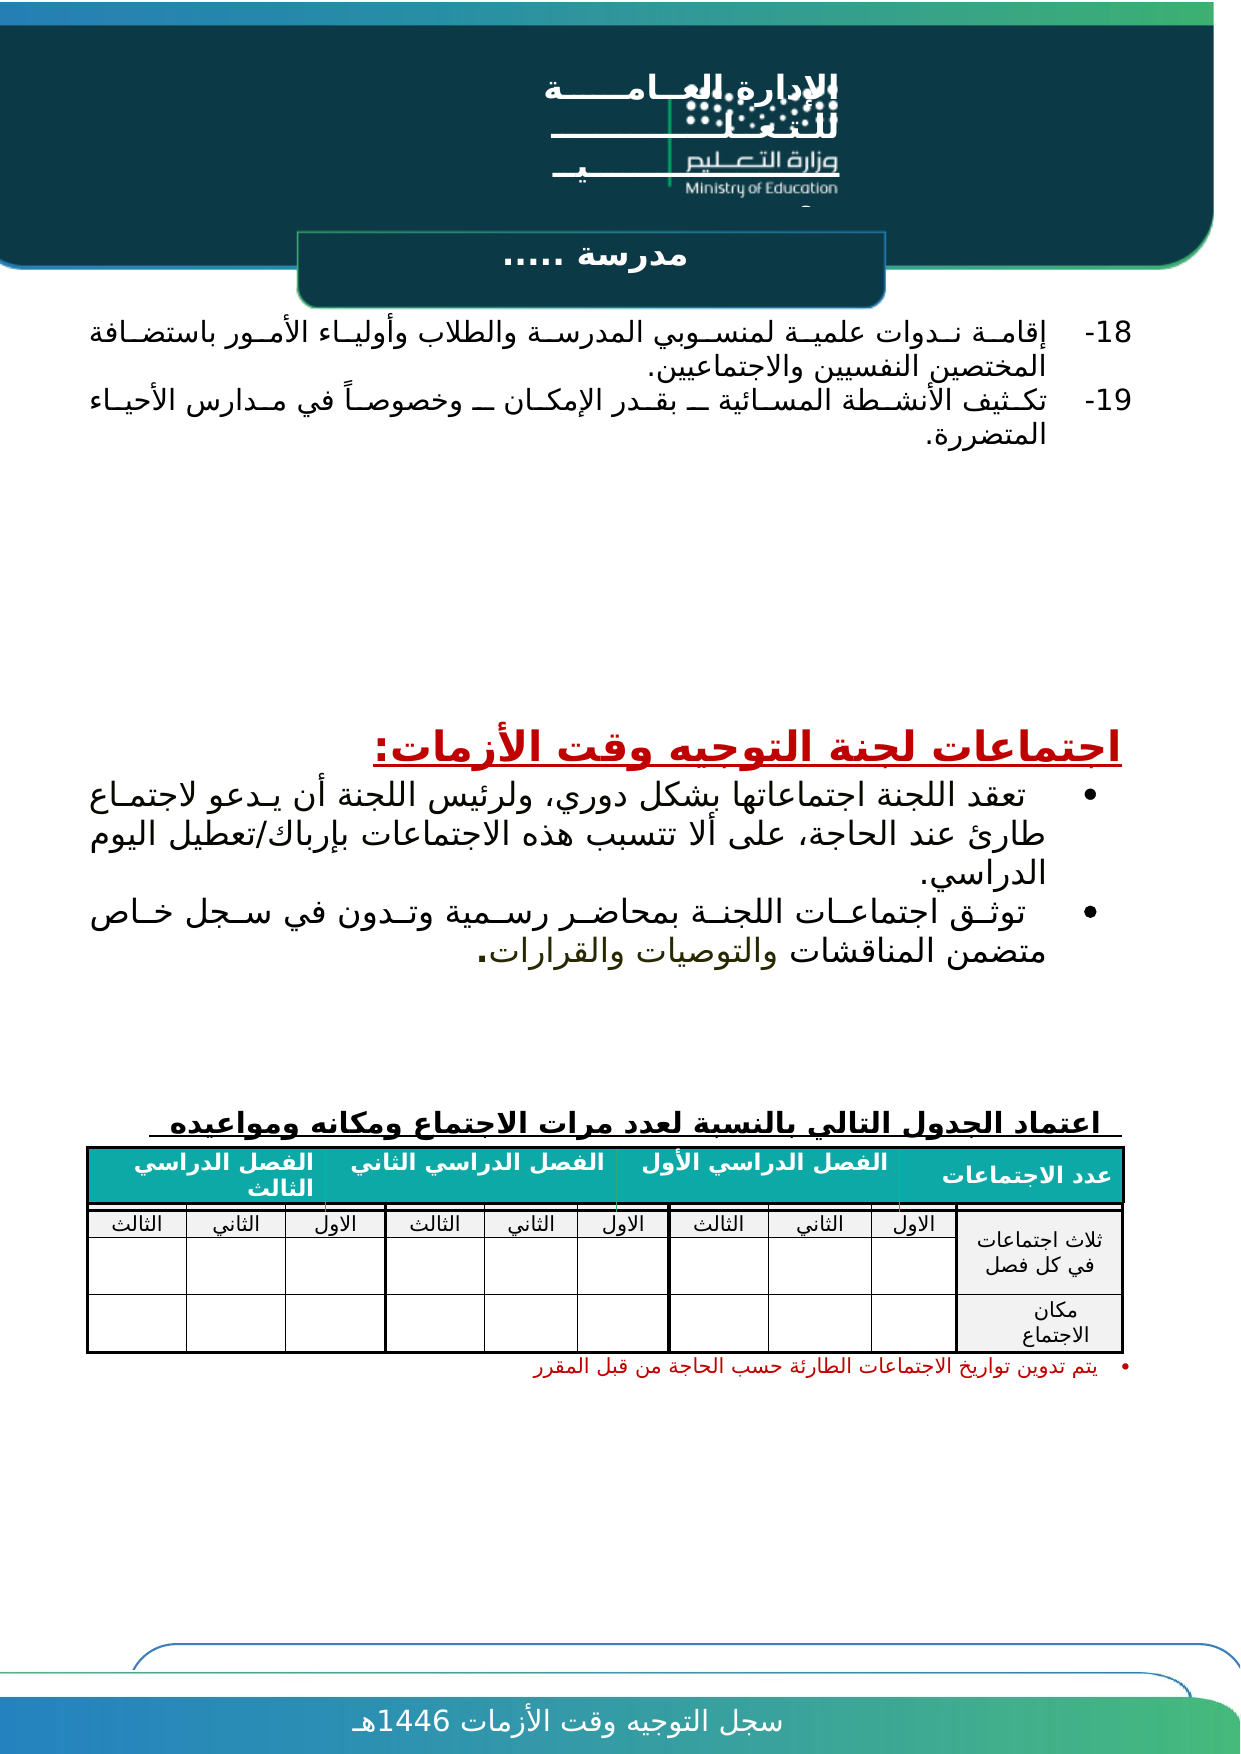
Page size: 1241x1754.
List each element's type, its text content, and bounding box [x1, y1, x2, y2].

table_cell الثالث [671, 1212, 768, 1237]
table_cell [769, 1238, 871, 1294]
table_cell [769, 1295, 871, 1351]
table_cell الثاني [485, 1212, 577, 1237]
table_cell [872, 1238, 955, 1294]
table_cell [485, 1238, 577, 1294]
list توثق اجتماعات اللجنة بمحاضر رسمية وتدون في سجل خاص متضمن المناقشات والتوصيات والقرارات. [89, 892, 1084, 970]
table_cell الثاني [187, 1212, 285, 1237]
text اعتماد الجدول التالي بالنسبة لعدد مرات الاجتماع ومكانه ومواعيده [89, 1106, 1122, 1140]
list إقامة ندوات علمية لمنسوبي المدرسة والطلاب وأولياء الأمور باستضافة المختصين النفسيين والاجتماعيين. [89, 316, 1084, 384]
table_cell الاول [872, 1212, 955, 1237]
table_cell ثلاث اجتماعات في كل فصل [958, 1212, 1121, 1294]
picture [0, 2, 1214, 310]
table_cell الثاني [769, 1212, 871, 1237]
table_cell الاول [286, 1212, 384, 1237]
table_cell [187, 1238, 285, 1294]
table_cell [89, 1238, 186, 1294]
table_cell [387, 1295, 484, 1351]
table_cell [89, 1295, 186, 1351]
table_header عدد الاجتماعات [900, 1149, 1122, 1202]
table_cell [578, 1295, 667, 1351]
table_cell [578, 1238, 667, 1294]
list يتم تدوين تواريخ الاجتماعات الطارئة حسب الحاجة من قبل المقرر [89, 1354, 1122, 1378]
table_cell الثالث [387, 1212, 484, 1237]
table_cell [671, 1295, 768, 1351]
table_cell الثالث [89, 1212, 186, 1237]
picture [0, 1670, 1241, 1754]
table_cell [286, 1295, 384, 1351]
table_cell [187, 1295, 285, 1351]
table_cell مكان الاجتماع [958, 1295, 1121, 1351]
list تكثيف الأنشطة المسائية ـ بقدر الإمكان ـ وخصوصاً في مدارس الأحياء المتضررة. [89, 384, 1084, 452]
table_cell [286, 1238, 384, 1294]
list تعقد اللجنة اجتماعاتها بشكل دوري، ولرئيس اللجنة أن يدعو لاجتماع طارئ عند الحاجة، على ألا تتسبب هذه الاجتماعات بإرباك/تعطيل اليوم الدراسي. [89, 776, 1084, 892]
table_header الفصل الدراسي الأول [617, 1149, 899, 1202]
table_cell الاول [578, 1212, 667, 1237]
table_cell [485, 1295, 577, 1351]
table_cell [872, 1295, 955, 1351]
table_header الفصل الدراسي الثاني [326, 1149, 616, 1202]
text اجتماعات لجنة التوجيه وقت الأزمات: [89, 723, 1122, 772]
table_cell [671, 1238, 768, 1294]
table_cell [387, 1238, 484, 1294]
table_header الفصل الدراسي الثالث [89, 1149, 325, 1202]
